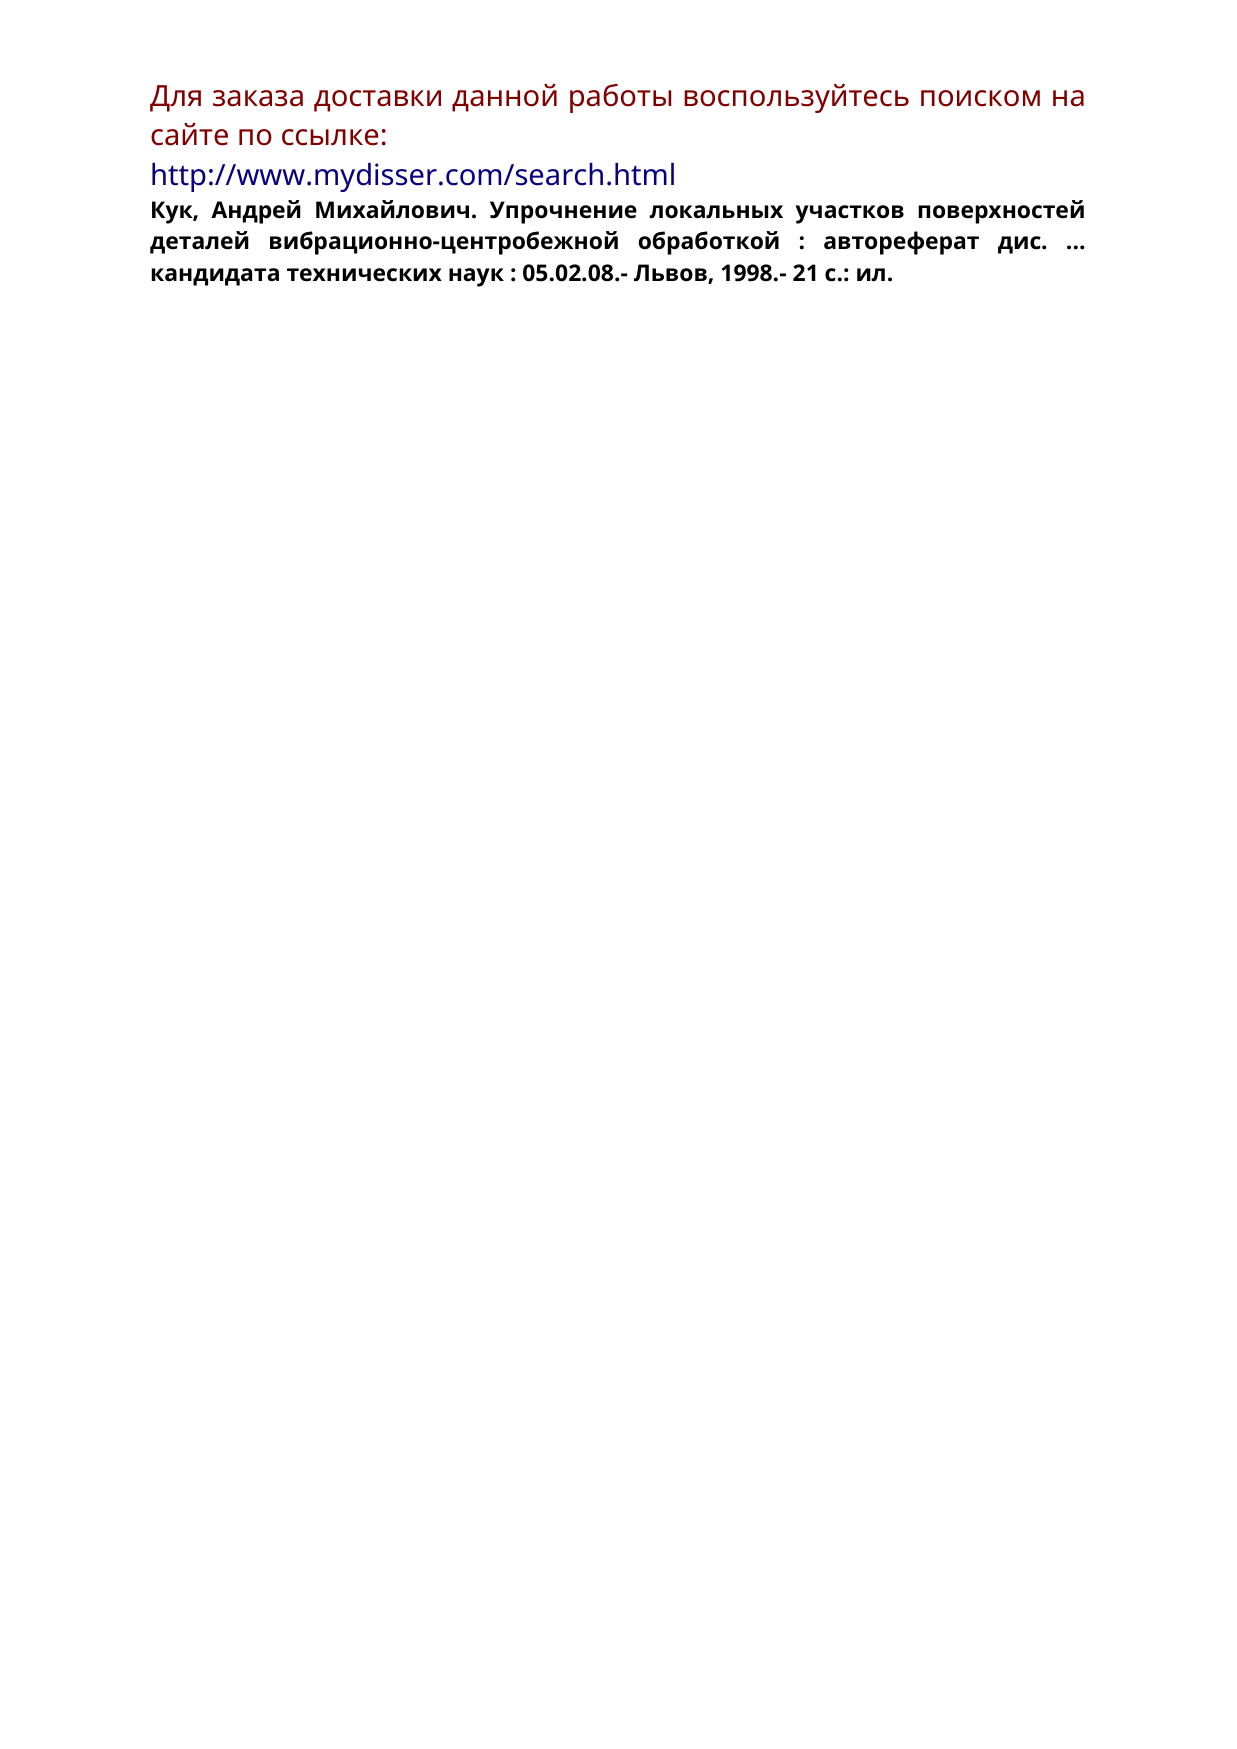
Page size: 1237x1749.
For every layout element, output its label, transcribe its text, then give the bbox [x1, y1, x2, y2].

text Кук, Андрей Михайлович. Упрочнение локальных участков поверхностей деталей вибрационно-центробежной обработкой : автореферат дис. ... кандидата технических наук : 05.02.08.- Львов, 1998.- 21 с.: ил. [150, 194, 1086, 288]
